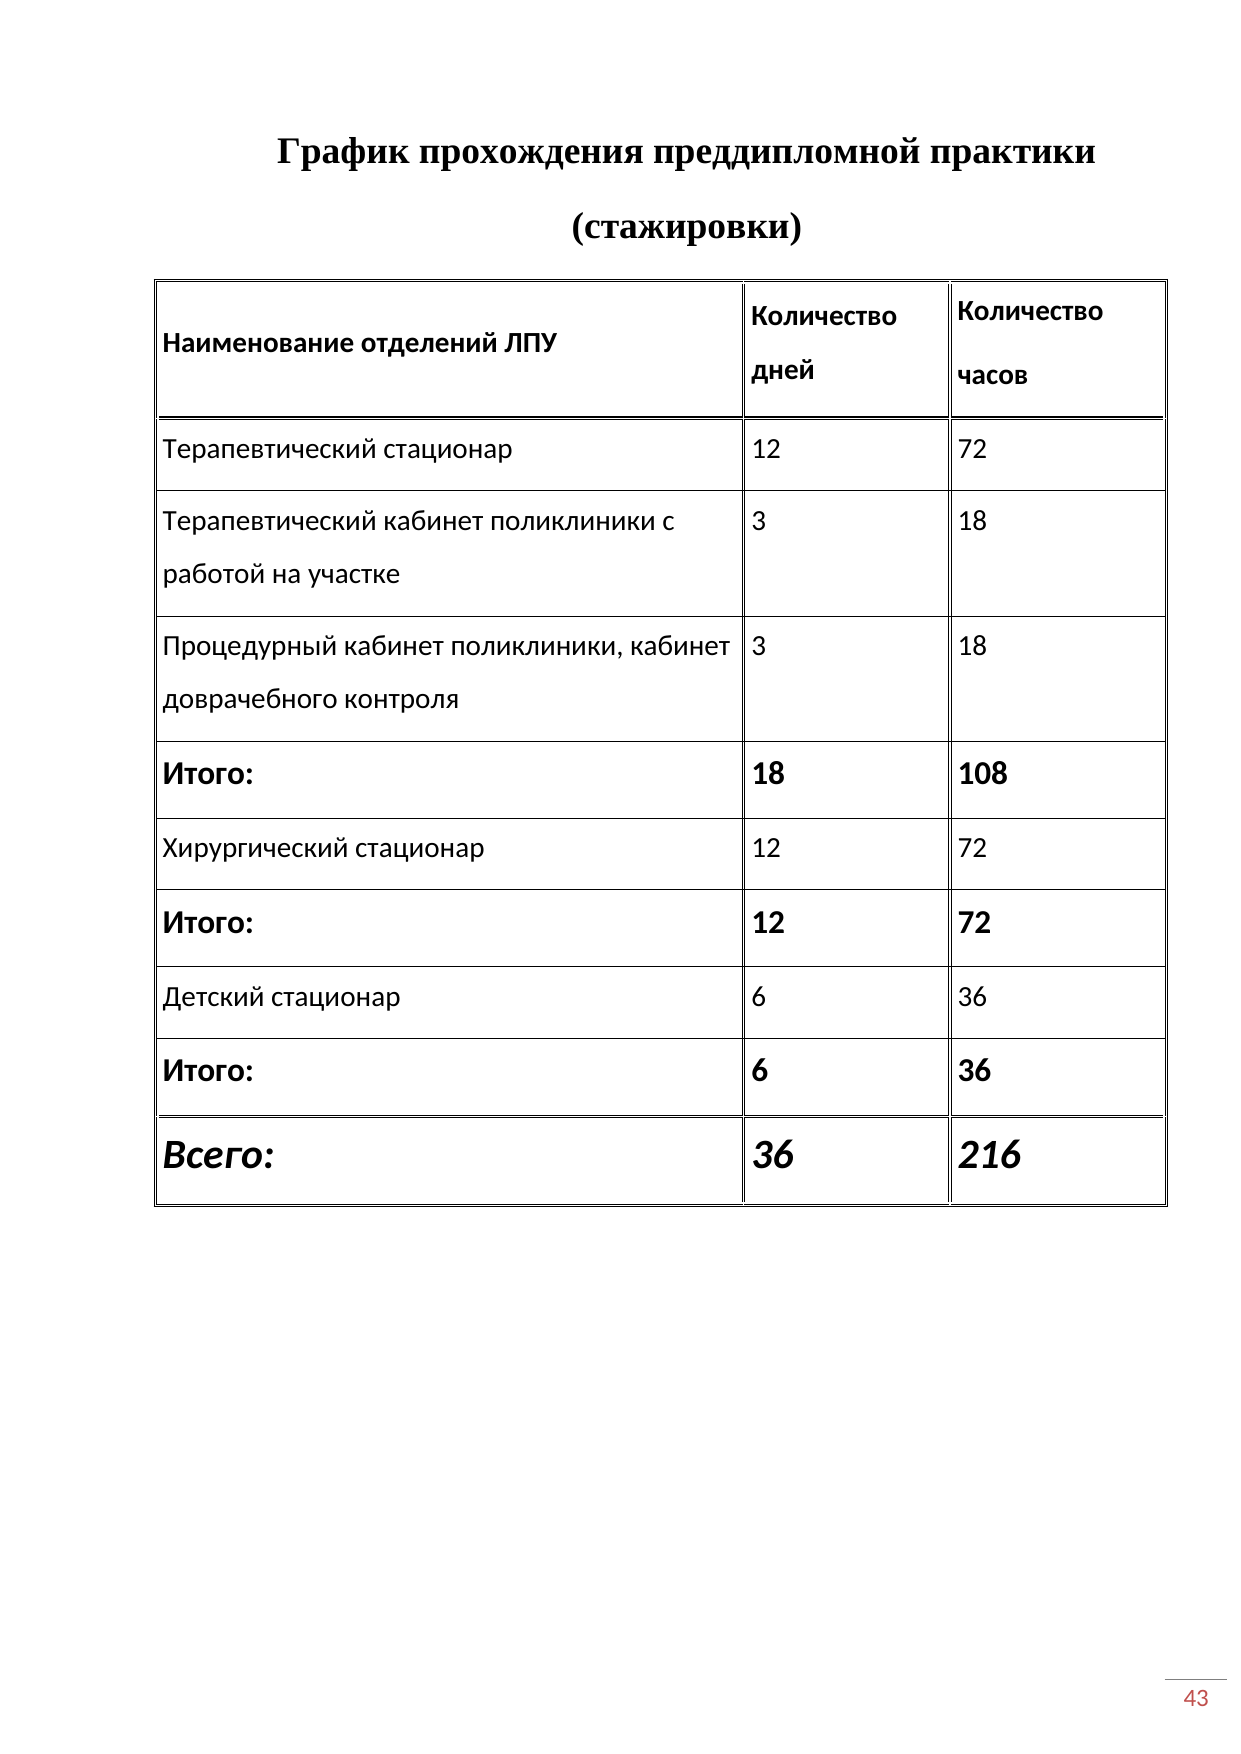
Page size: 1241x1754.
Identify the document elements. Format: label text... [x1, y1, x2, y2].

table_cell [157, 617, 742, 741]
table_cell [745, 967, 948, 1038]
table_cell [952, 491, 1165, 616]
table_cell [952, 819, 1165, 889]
text График прохождения преддипломной практики [162, 128, 1152, 172]
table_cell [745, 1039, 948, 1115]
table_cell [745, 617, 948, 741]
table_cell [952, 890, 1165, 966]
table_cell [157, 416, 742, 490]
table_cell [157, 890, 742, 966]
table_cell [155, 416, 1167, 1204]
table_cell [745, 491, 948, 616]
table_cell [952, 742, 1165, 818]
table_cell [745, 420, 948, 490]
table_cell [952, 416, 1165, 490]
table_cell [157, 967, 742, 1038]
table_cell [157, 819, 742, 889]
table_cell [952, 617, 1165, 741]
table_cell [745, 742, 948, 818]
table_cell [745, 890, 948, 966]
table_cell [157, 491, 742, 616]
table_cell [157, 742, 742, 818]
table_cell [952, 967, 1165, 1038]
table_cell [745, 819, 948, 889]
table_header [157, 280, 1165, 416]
text (стажировки) [162, 204, 1152, 247]
